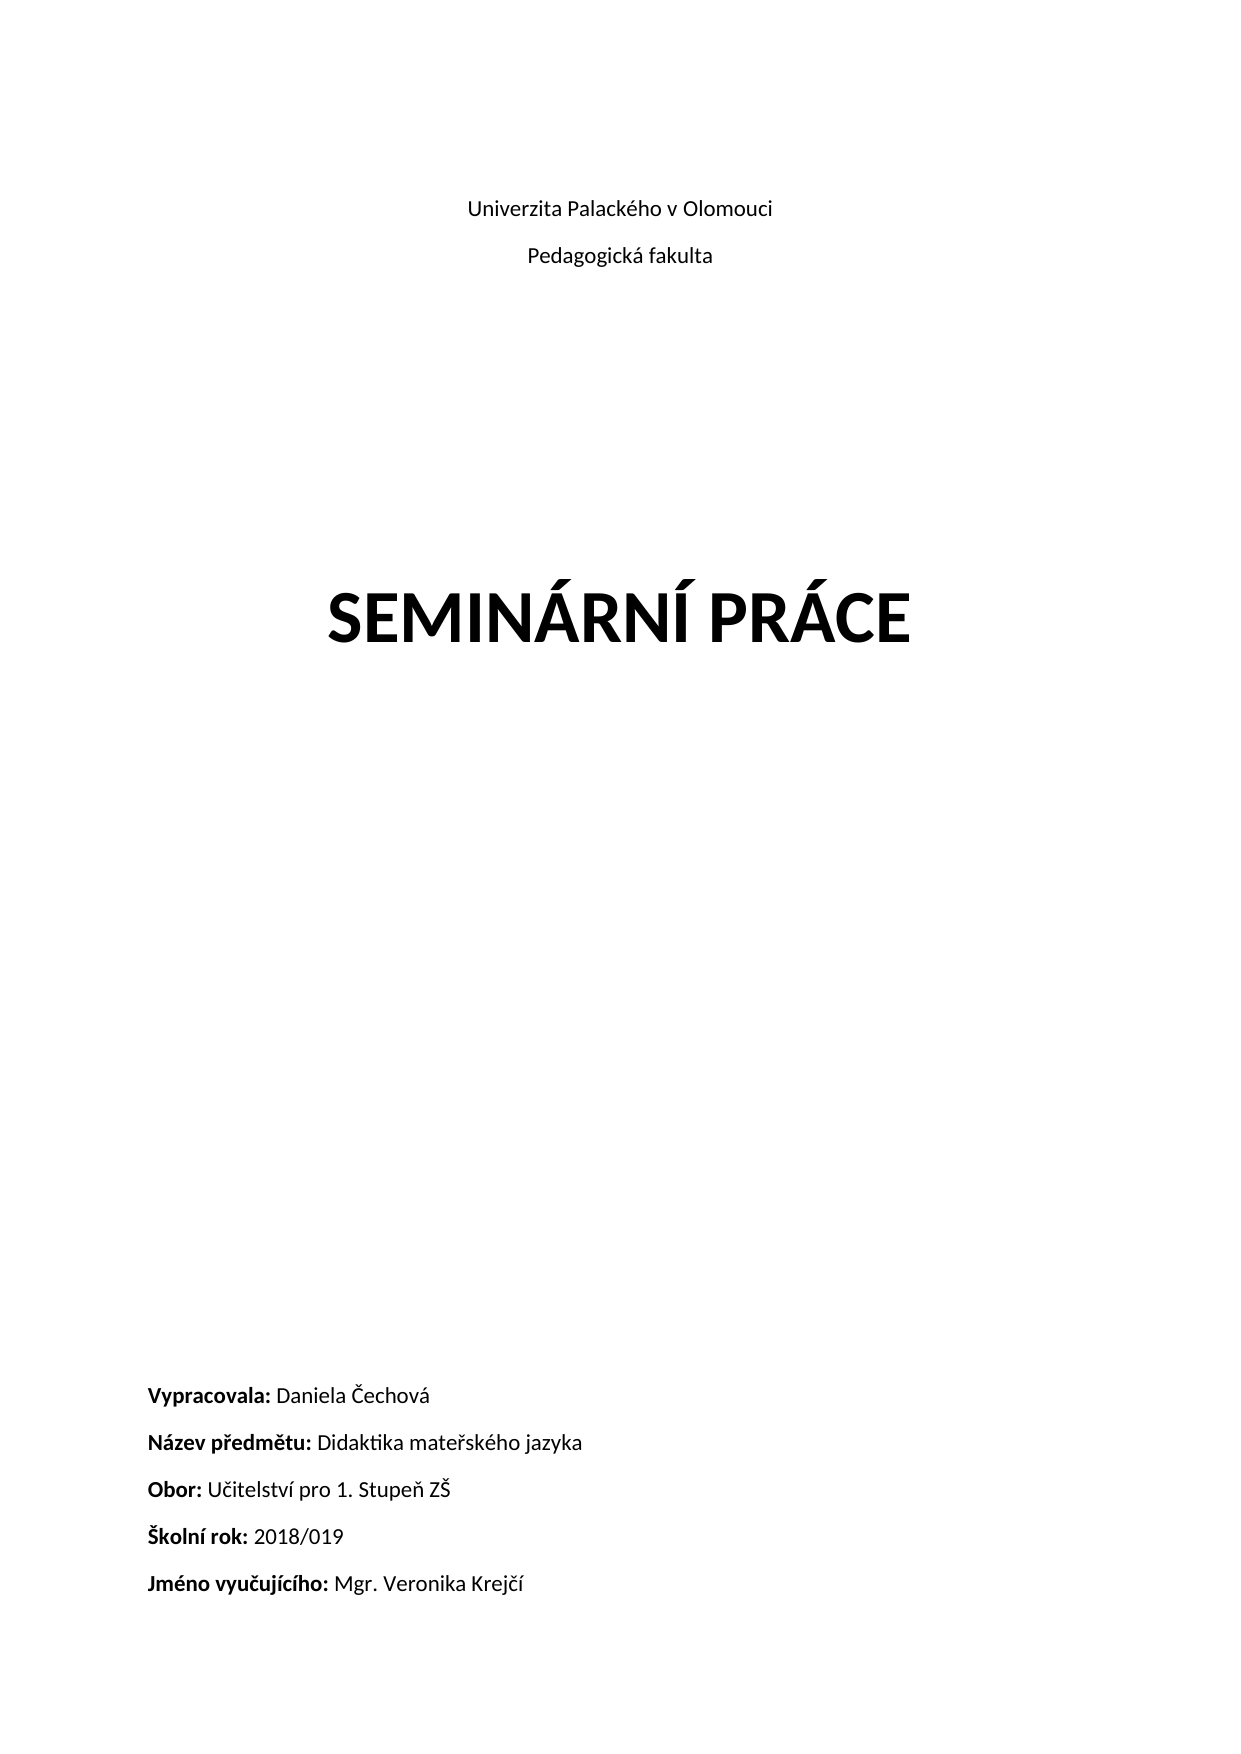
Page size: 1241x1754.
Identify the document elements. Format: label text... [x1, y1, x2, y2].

text Pedagogická fakulta [148, 241, 1093, 269]
text Univerzita Palackého v Olomouci [148, 194, 1093, 222]
text Vypracovala: Daniela Čechová [148, 1381, 1093, 1409]
text Jméno vyučujícího: Mgr. Veronika Krejčí [148, 1569, 1093, 1597]
text Školní rok: 2018/019 [148, 1522, 1093, 1550]
text Obor: Učitelství pro 1. Stupeň ZŠ [148, 1475, 1093, 1503]
text Název předmětu: Didaktika mateřského jazyka [148, 1428, 1093, 1456]
text SEMINÁRNÍ PRÁCE [148, 569, 1093, 661]
